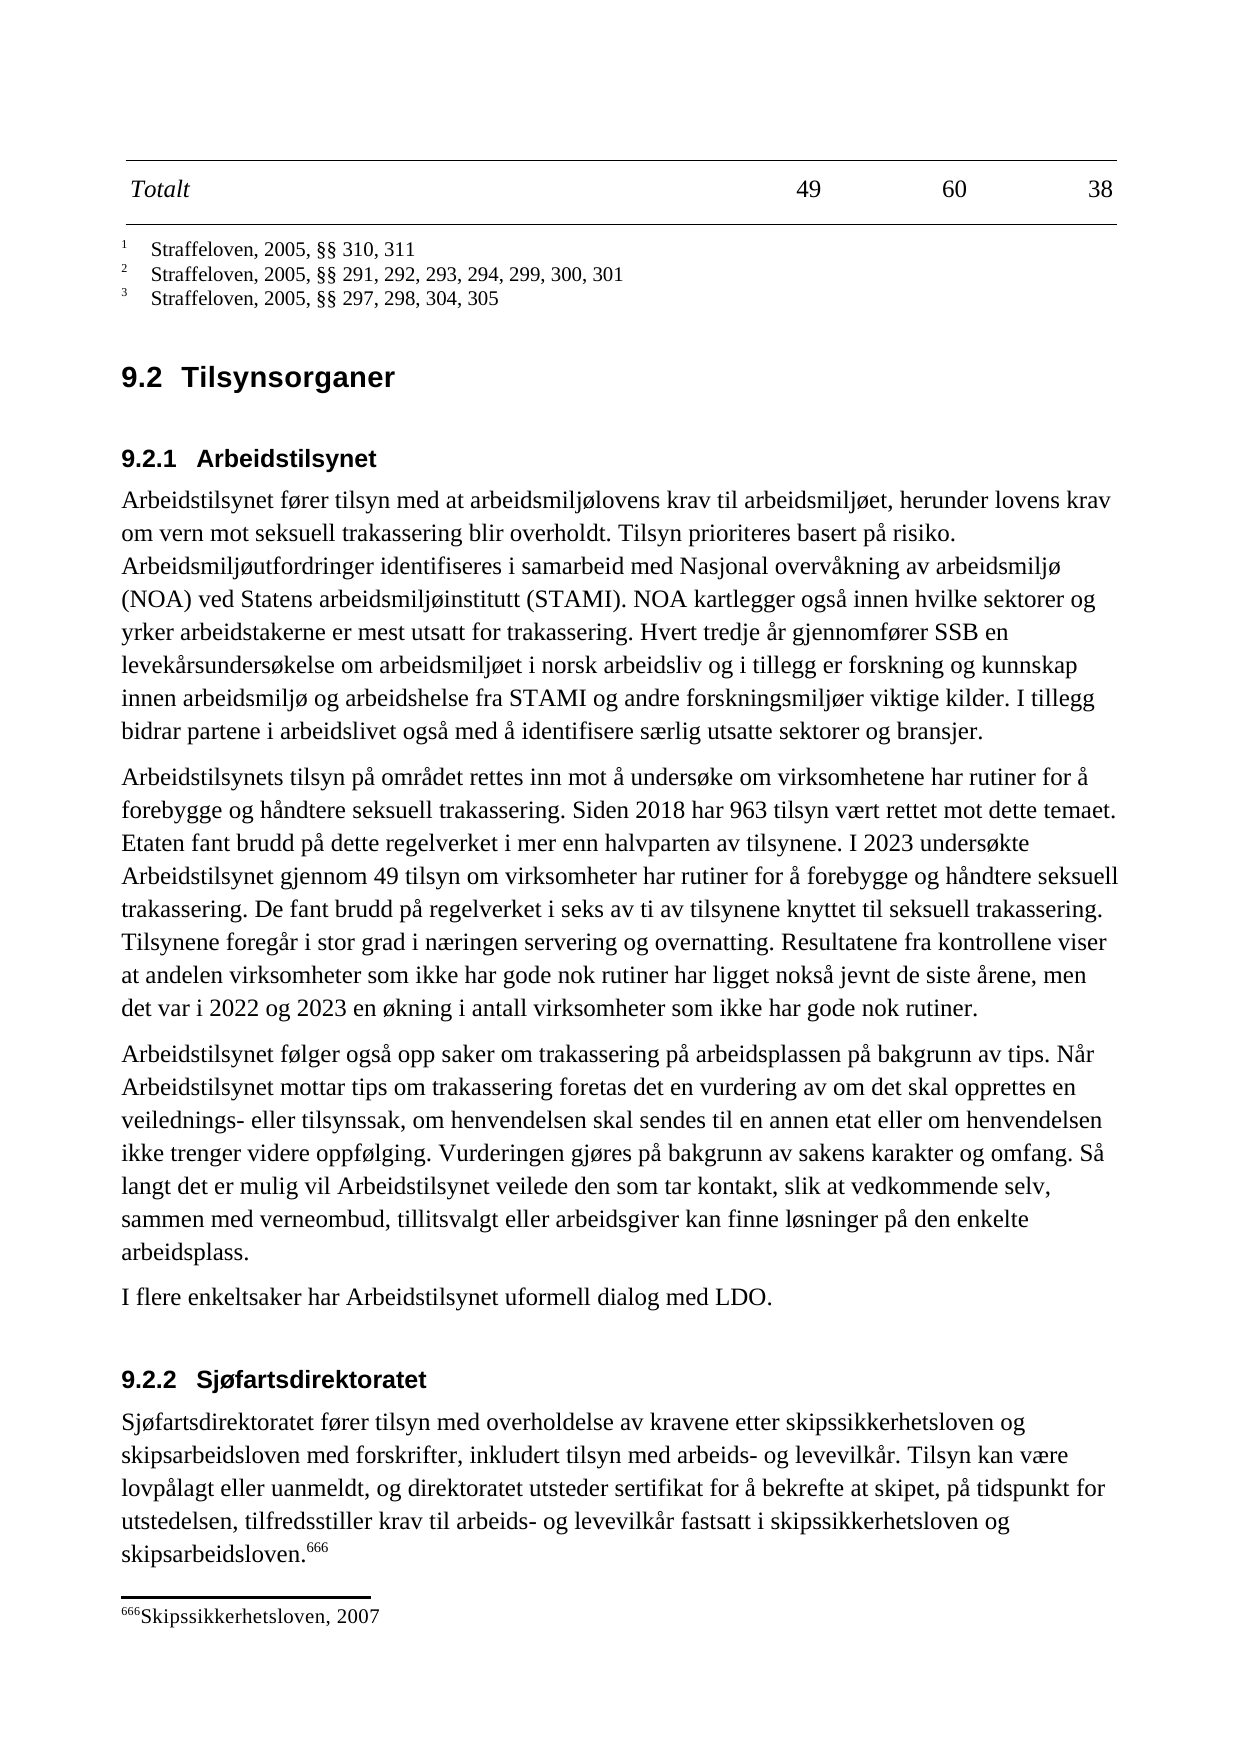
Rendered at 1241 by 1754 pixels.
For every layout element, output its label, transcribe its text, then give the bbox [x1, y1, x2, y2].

text Arbeidstilsynets tilsyn på området rettes inn mot å undersøke om virksomhetene har rutiner for å forebygge og håndtere seksuell trakassering. Siden 2018 har 963 tilsyn vært rettet mot dette temaet. Etaten fant brudd på dette regelverket i mer enn halvparten av tilsynene. I 2023 undersøkte Arbeidstilsynet gjennom 49 tilsyn om virksomheter har rutiner for å forebygge og håndtere seksuell trakassering. De fant brudd på regelverket i seks av ti av tilsynene knyttet til seksuell trakassering. Tilsynene foregår i stor grad i næringen servering og overnatting. Resultatene fra kontrollene viser at andelen virksomheter som ikke har gode nok rutiner har ligget nokså jevnt de siste årene, men det var i 2022 og 2023 en økning i antall virksomheter som ikke har gode nok rutiner. [121, 762, 1119, 1022]
subtitle Arbeidstilsynet [121, 444, 1119, 473]
table_cell 60 [826, 161, 971, 224]
text Arbeidstilsynet fører tilsyn med at arbeidsmiljølovens krav til arbeidsmiljøet, herunder lovens krav om vern mot seksuell trakassering blir overholdt. Tilsyn prioriteres basert på risiko. Arbeidsmiljøutfordringer identifiseres i samarbeid med Nasjonal overvåkning av arbeidsmiljø (NOA) ved Statens arbeidsmiljøinstitutt (STAMI). NOA kartlegger også innen hvilke sektorer og yrker arbeidstakerne er mest utsatt for trakassering. Hvert tredje år gjennomfører SSB en levekårsundersøkelse om arbeidsmiljøet i norsk arbeidsliv og i tillegg er forskning og kunnskap innen arbeidsmiljø og arbeidshelse fra STAMI og andre forskningsmiljøer viktige kilder. I tillegg bidrar partene i arbeidslivet også med å identifisere særlig utsatte sektorer og bransjer. [121, 485, 1119, 745]
subtitle Sjøfartsdirektoratet [121, 1365, 1119, 1394]
text 3 Straffeloven, 2005, §§ 297, 298, 304, 305 [121, 286, 1119, 309]
subtitle Tilsynsorganer [121, 359, 1119, 393]
table_cell 38 [971, 161, 1117, 224]
text Sjøfartsdirektoratet fører tilsyn med overholdelse av kravene etter skipssikkerhetsloven og skipsarbeidsloven med forskrifter, inkludert tilsyn med arbeids- og levevilkår. Tilsyn kan være lovpålagt eller uanmeldt, og direktoratet utsteder sertifikat for å bekrefte at skipet, på tidspunkt for utstedelsen, tilfredsstiller krav til arbeids- og levevilkår fastsatt i skipssikkerhetsloven og skipsarbeidsloven. [121, 1407, 1119, 1567]
text 2 Straffeloven, 2005, §§ 291, 292, 293, 294, 299, 300, 301 [121, 261, 1119, 286]
text Arbeidstilsynet følger også opp saker om trakassering på arbeidsplassen på bakgrunn av tips. Når Arbeidstilsynet mottar tips om trakassering foretas det en vurdering av om det skal opprettes en veilednings- eller tilsynssak, om henvendelsen skal sendes til en annen etat eller om henvendelsen ikke trenger videre oppfølging. Vurderingen gjøres på bakgrunn av sakens karakter og omfang. Så langt det er mulig vil Arbeidstilsynet veilede den som tar kontakt, slik at vedkommende selv, sammen med verneombud, tillitsvalgt eller arbeidsgiver kan finne løsninger på den enkelte arbeidsplass. [121, 1039, 1119, 1266]
text 1 Straffeloven, 2005, §§ 310, 311 [121, 237, 1119, 261]
table_cell 49 [680, 161, 826, 224]
table_cell Totalt [126, 161, 679, 224]
text I flere enkeltsaker har Arbeidstilsynet uformell dialog med LDO. [121, 1282, 1119, 1311]
